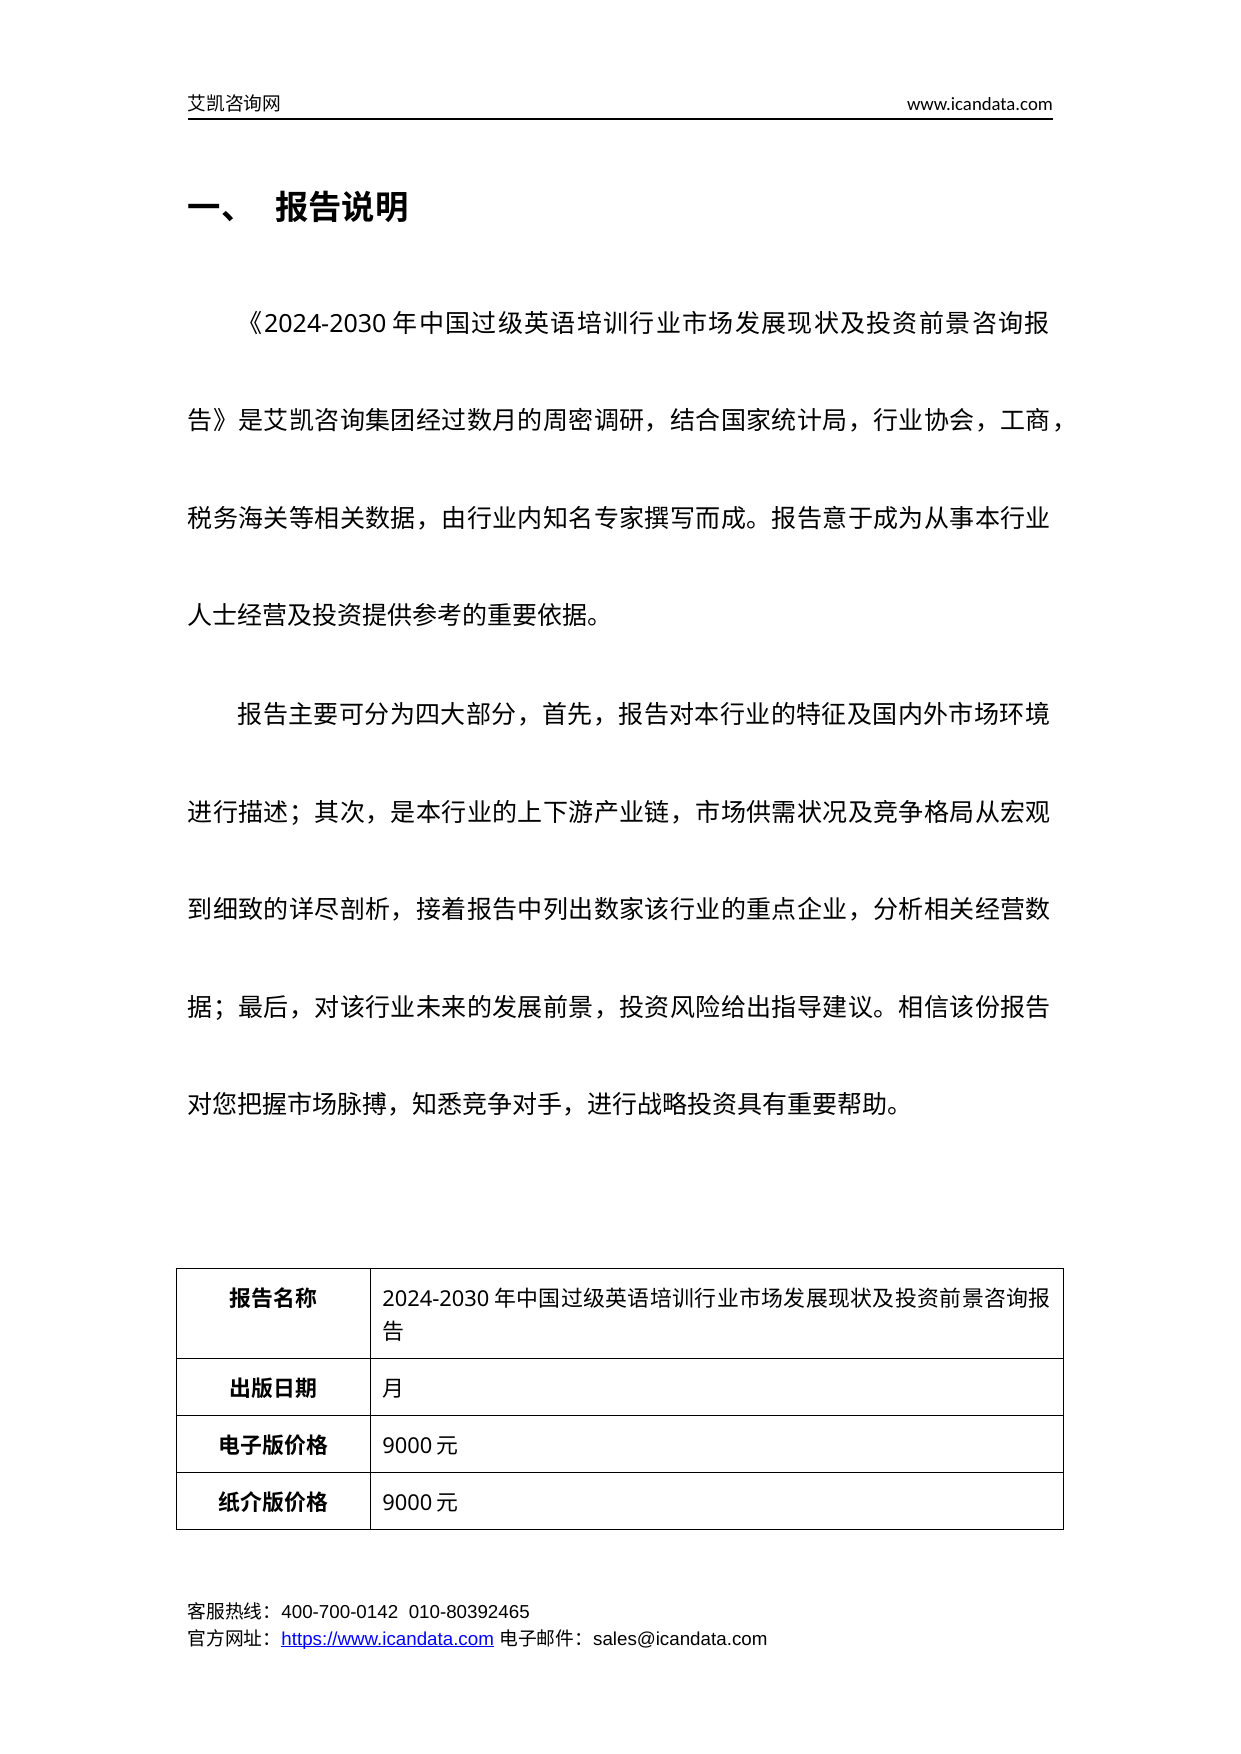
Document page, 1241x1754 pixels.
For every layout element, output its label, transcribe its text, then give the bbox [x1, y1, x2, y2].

table_cell 纸介版价格 [177, 1473, 370, 1529]
table_cell 9000元 [371, 1473, 1063, 1529]
table_cell 电子版价格 [177, 1416, 370, 1472]
text 报告主要可分为四大部分，首先，报告对本行业的特征及国内外市场环境进行描述；其次，是本行业的上下游产业链，市场供需状况及竞争格局从宏观到细致的详尽剖析，接着报告中列出数家该行业的重点企业，分析相关经营数据；最后，对该行业未来的发展前景，投资风险给出指导建议。相信该份报告对您把握市场脉搏，知悉竞争对手，进行战略投资具有重要帮助。 [187, 681, 1053, 1136]
table_header 报告名称 [177, 1269, 370, 1358]
text 《2024-2030年中国过级英语培训行业市场发展现状及投资前景咨询报告》是艾凯咨询集团经过数月的周密调研，结合国家统计局，行业协会，工商，税务海关等相关数据，由行业内知名专家撰写而成。报告意于成为从事本行业人士经营及投资提供参考的重要依据。 [187, 289, 1053, 646]
table_cell 出版日期 [177, 1359, 370, 1415]
table_header 2024-2030年中国过级英语培训行业市场发展现状及投资前景咨询报告 [371, 1269, 1063, 1358]
table_cell 月 [371, 1359, 1063, 1415]
table_cell 9000元 [371, 1416, 1063, 1472]
subtitle 报告说明 [187, 172, 1053, 237]
